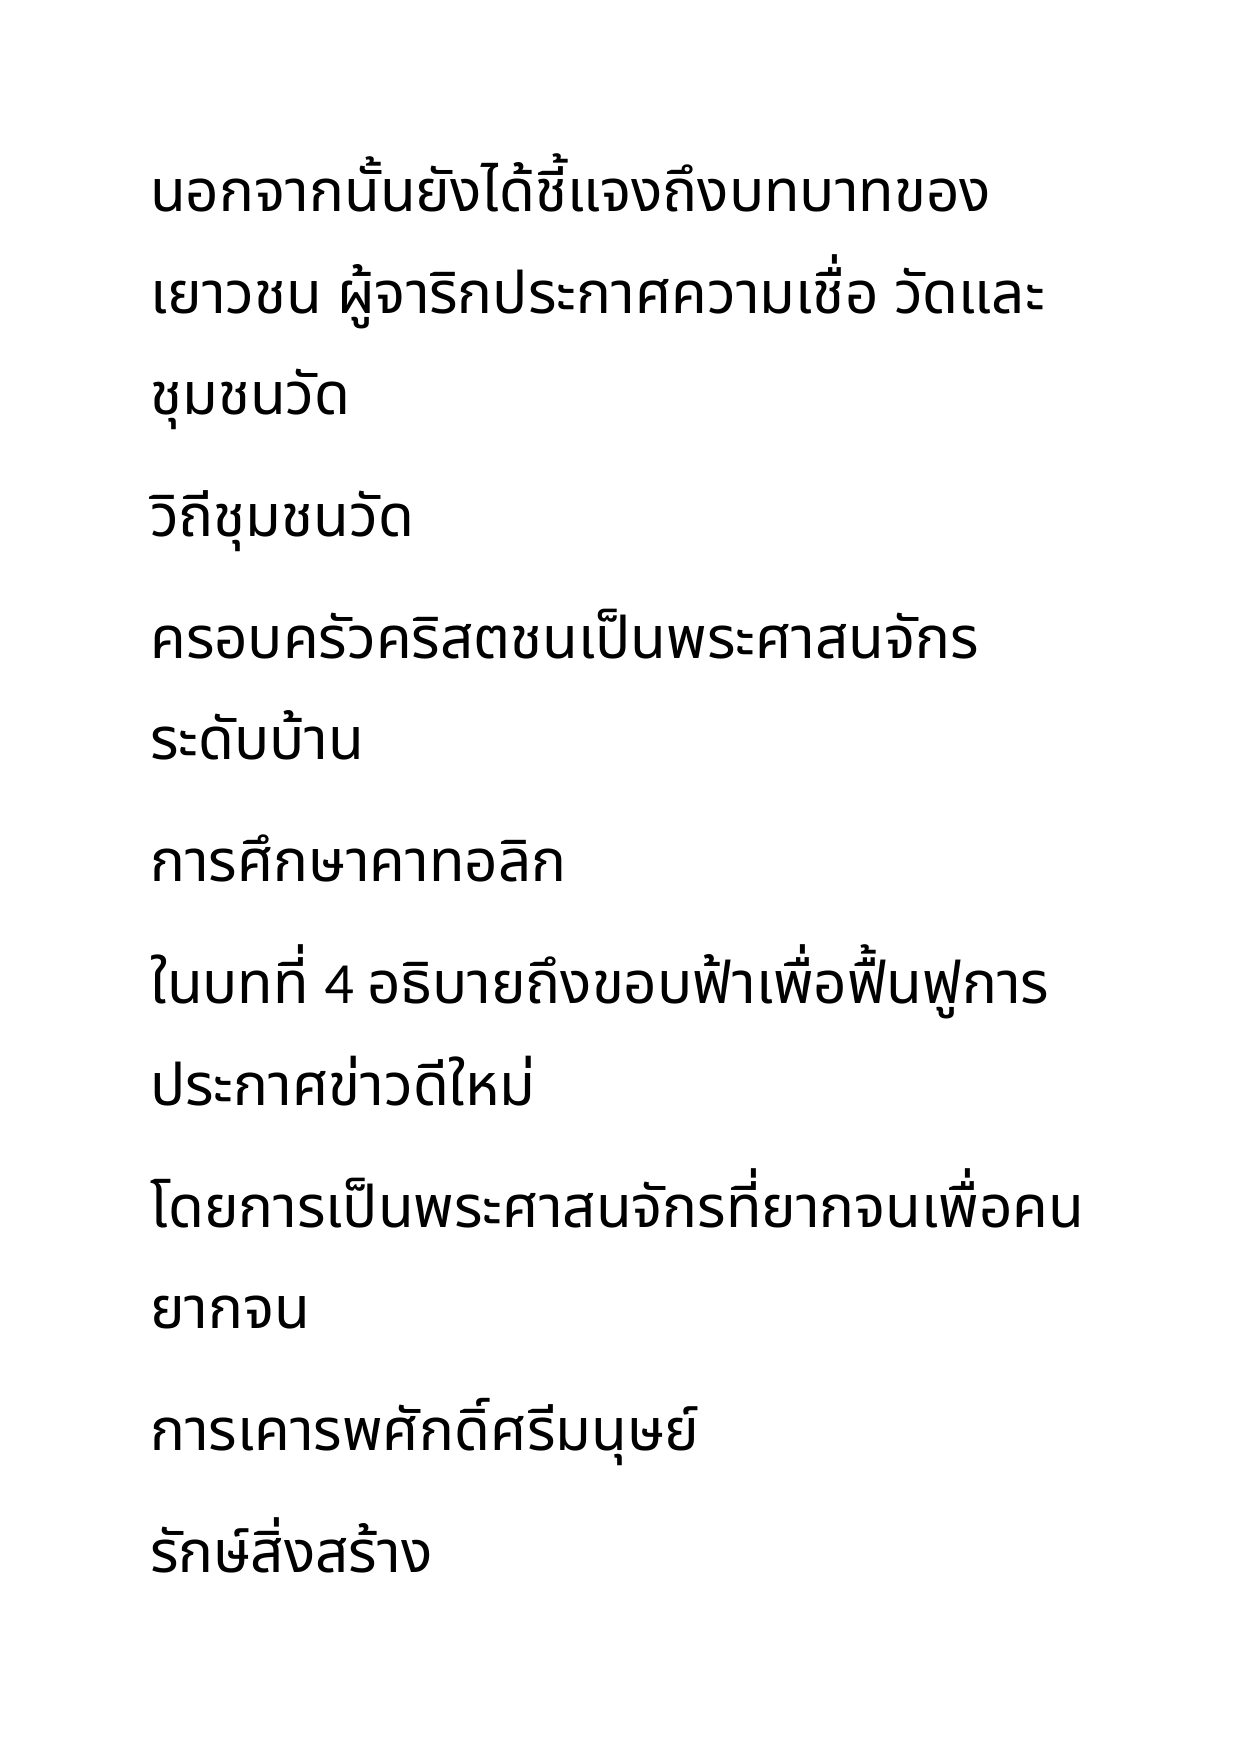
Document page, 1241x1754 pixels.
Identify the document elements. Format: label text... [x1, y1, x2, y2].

text นอกจากนั้นยังได้ชี้แจงถึงบทบาทของเยาวชน ผู้จาริกประกาศความเชื่อ วัดและชุมชนวัด [150, 150, 1090, 441]
text โดยการเป็นพระศาสนจักรที่ยากจนเพื่อคนยากจน [150, 1165, 1090, 1355]
text วิถีชุมชนวัด [150, 474, 1090, 563]
text การศึกษาคาทอลิก [150, 820, 1090, 908]
text รักษ์สิ่งสร้าง [150, 1511, 1090, 1599]
text ในบทที่ 4 อธิบายถึงขอบฟ้าเพื่อฟื้นฟูการประกาศข่าวดีใหม่ [150, 942, 1090, 1131]
text การเคารพศักดิ์ศรีมนุษย์ [150, 1389, 1090, 1477]
text ครอบครัวคริสตชนเป็นพระศาสนจักรระดับบ้าน [150, 597, 1090, 786]
